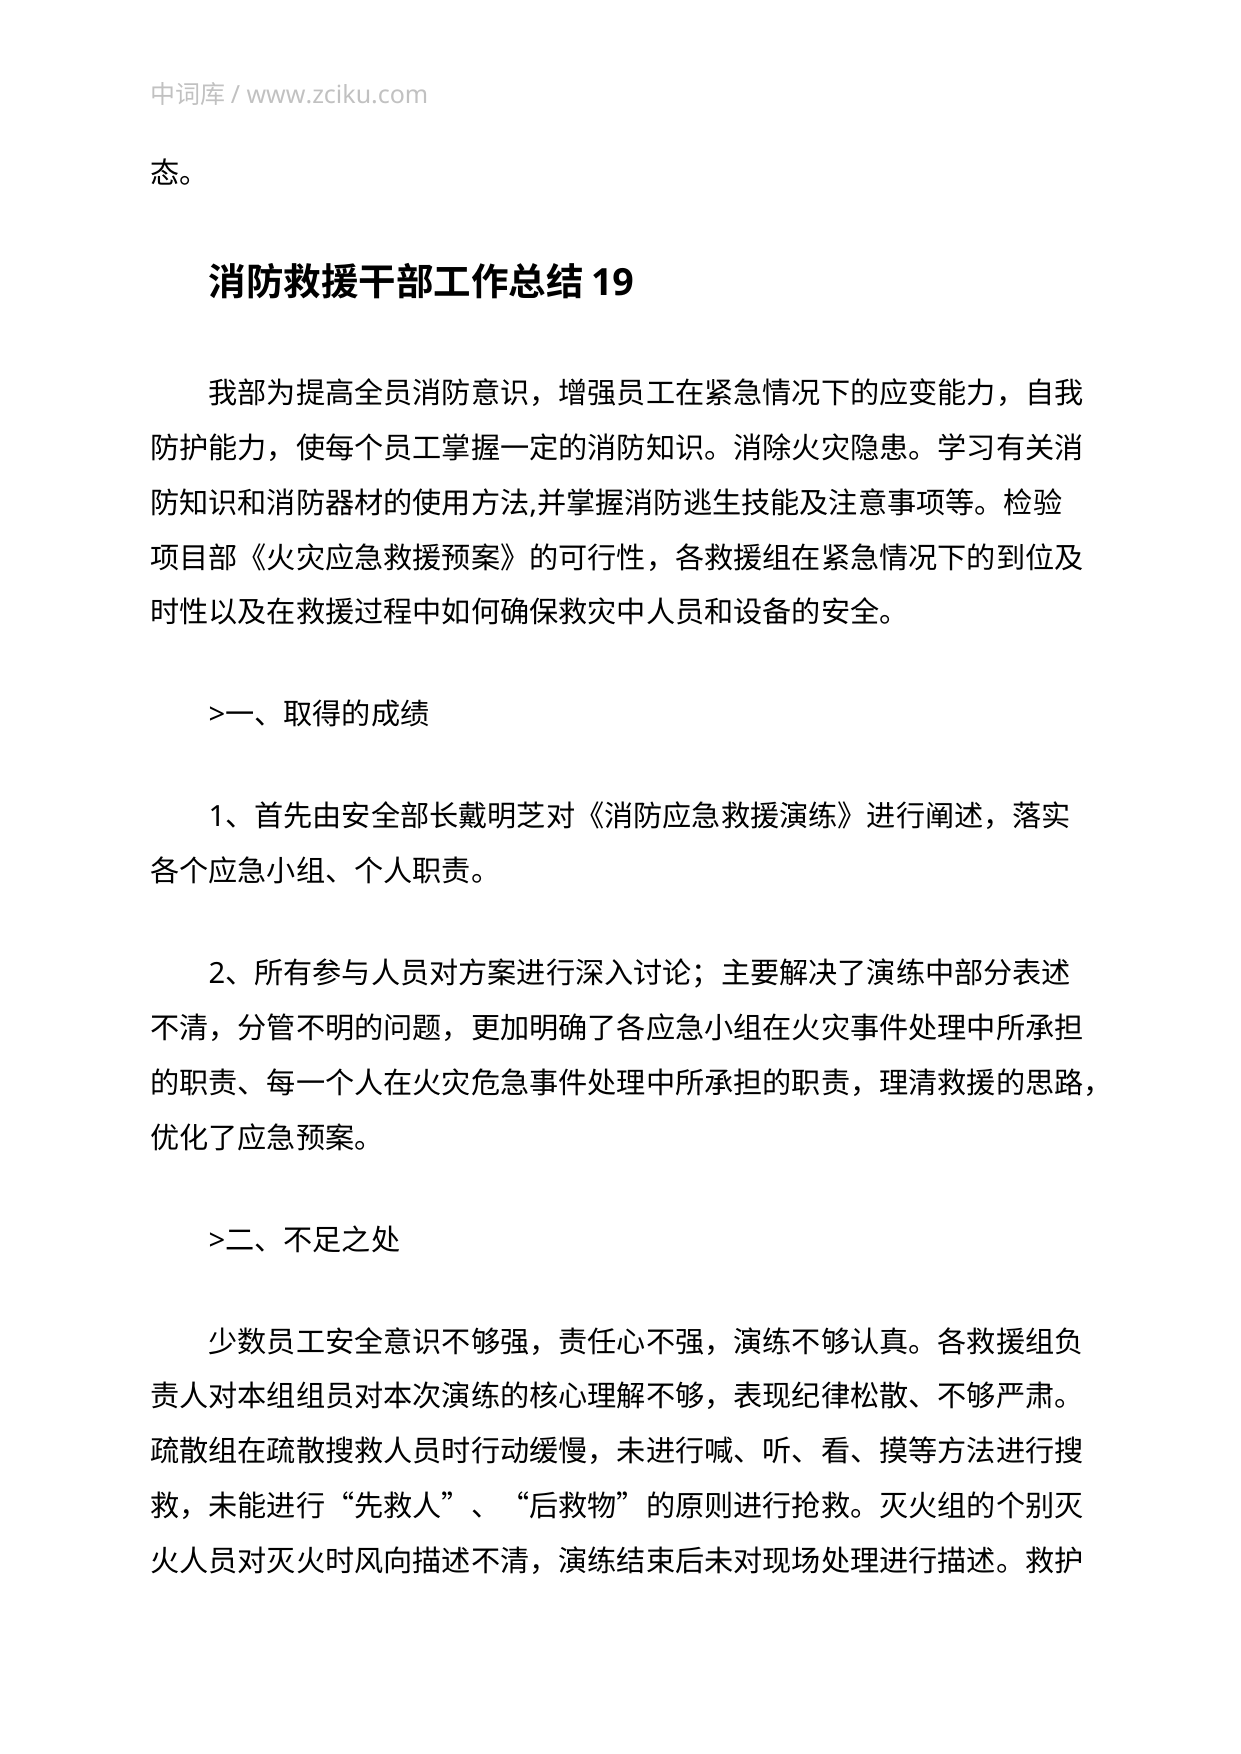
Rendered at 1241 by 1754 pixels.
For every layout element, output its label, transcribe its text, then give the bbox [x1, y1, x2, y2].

text >二、不足之处 [150, 1216, 1090, 1258]
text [150, 150, 1090, 192]
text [150, 1318, 1090, 1580]
text 我部为提高全员消防意识，增强员工在紧急情况下的应变能力，自我防护能力，使每个员工掌握一定的消防知识。消除火灾隐患。学习有关消防知识和消防器材的使用方法,并掌握消防逃生技能及注意事项等。检验项目部《火灾应急救援预案》的可行性，各救援组在紧急情况下的到位及时性以及在救援过程中如何确保救灾中人员和设备的安全。 [150, 369, 1090, 631]
text 消防救援干部工作总结19 [150, 252, 1090, 306]
text 1、首先由安全部长戴明芝对《消防应急救援演练》进行阐述，落实各个应急小组、个人职责。 [150, 793, 1090, 890]
text 2、所有参与人员对方案进行深入讨论；主要解决了演练中部分表述不清，分管不明的问题，更加明确了各应急小组在火灾事件处理中所承担的职责、每一个人在火灾危急事件处理中所承担的职责，理清救援的思路，优化了应急预案。 [150, 949, 1090, 1157]
text >一、取得的成绩 [150, 691, 1090, 733]
